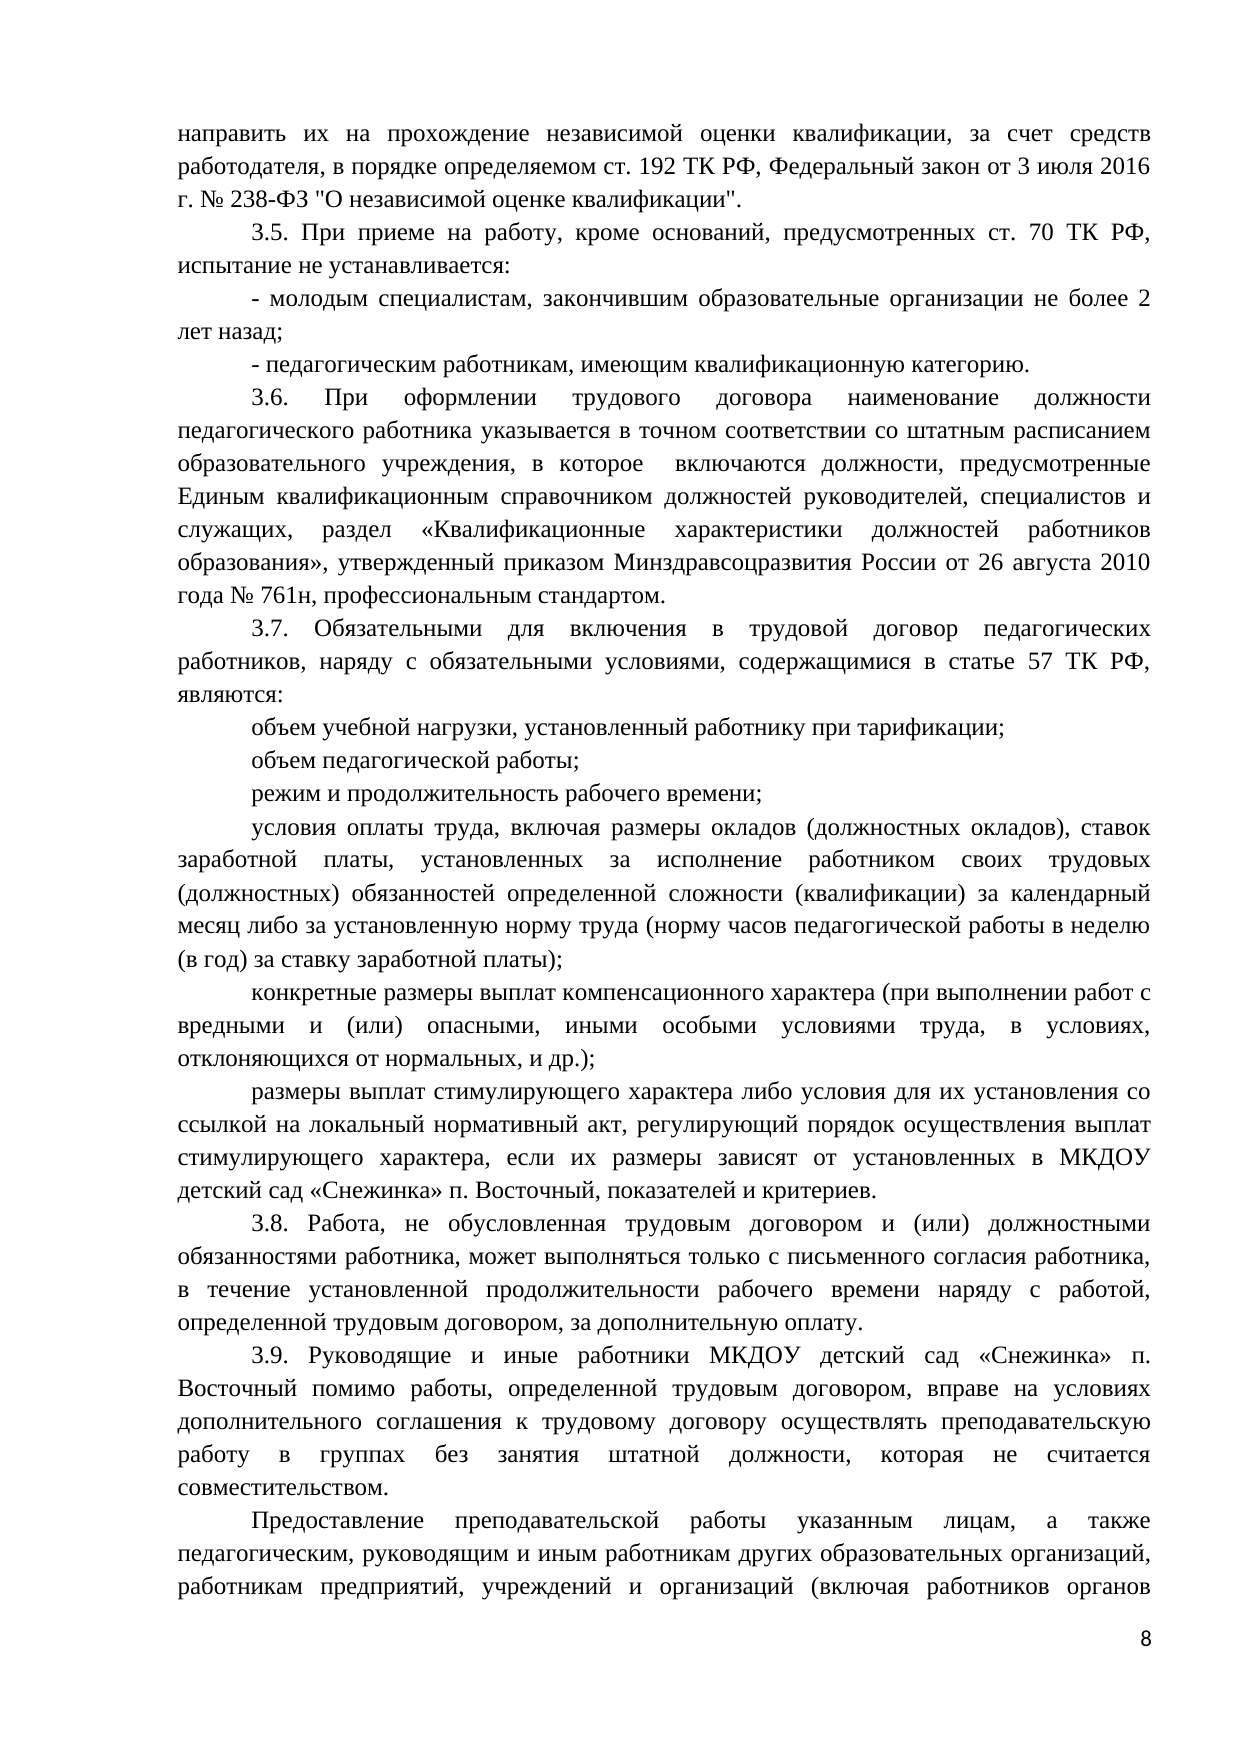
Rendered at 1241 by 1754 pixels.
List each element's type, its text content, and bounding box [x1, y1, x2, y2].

text 3.8. Работа, не обусловленная трудовым договором и (или) должностными обязанностями работника, может выполняться только с письменного согласия работника, в течение установленной продолжительности рабочего времени наряду с работой, определенной трудовым договором, за дополнительную оплату. [177, 1208, 1152, 1336]
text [177, 118, 1152, 213]
text - педагогическим работникам, имеющим квалификационную категорию. [177, 349, 1152, 378]
text объем педагогической работы; [177, 746, 1152, 774]
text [177, 1505, 1152, 1600]
text 3.5. При приеме на работу, кроме оснований, предусмотренных ст. 70 ТК РФ, испытание не устанавливается: [177, 217, 1152, 279]
text конкретные размеры выплат компенсационного характера (при выполнении работ с вредными и (или) опасными, иными особыми условиями труда, в условиях, отклоняющихся от нормальных, и др.); [177, 977, 1152, 1071]
text 3.9. Руководящие и иные работники МКДОУ детский сад «Снежинка» п. Восточный помимо работы, определенной трудовым договором, вправе на условиях дополнительного соглашения к трудовому договору осуществлять преподавательскую работу в группах без занятия штатной должности, которая не считается совместительством. [177, 1340, 1152, 1501]
text размеры выплат стимулирующего характера либо условия для их установления со ссылкой на локальный нормативный акт, регулирующий порядок осуществления выплат стимулирующего характера, если их размеры зависят от установленных в МКДОУ детский сад «Снежинка» п. Восточный, показателей и критериев. [177, 1076, 1152, 1203]
text 3.7. Обязательными для включения в трудовой договор педагогических работников, наряду с обязательными условиями, содержащимися в статье 57 ТК РФ, являются: [177, 613, 1152, 708]
text 3.6. При оформлении трудового договора наименование должности педагогического работника указывается в точном соответствии со штатным расписанием образовательного учреждения, в которое включаются должности, предусмотренные Единым квалификационным справочником должностей руководителей, специалистов и служащих, раздел «Квалификационные характеристики должностей работников образования», утвержденный приказом Минздравсоцразвития России от 26 августа 2010 года № 761н, профессиональным стандартом. [177, 382, 1152, 609]
text режим и продолжительность рабочего времени; [177, 778, 1152, 807]
text условия оплаты труда, включая размеры окладов (должностных окладов), ставок заработной платы, установленных за исполнение работником своих трудовых (должностных) обязанностей определенной сложности (квалификации) за календарный месяц либо за установленную норму труда (норму часов педагогической работы в неделю (в год) за ставку заработной платы); [177, 812, 1152, 972]
text объем учебной нагрузки, установленный работнику при тарификации; [177, 712, 1152, 741]
text - молодым специалистам, закончившим образовательные организации не более 2 лет назад; [177, 283, 1152, 345]
